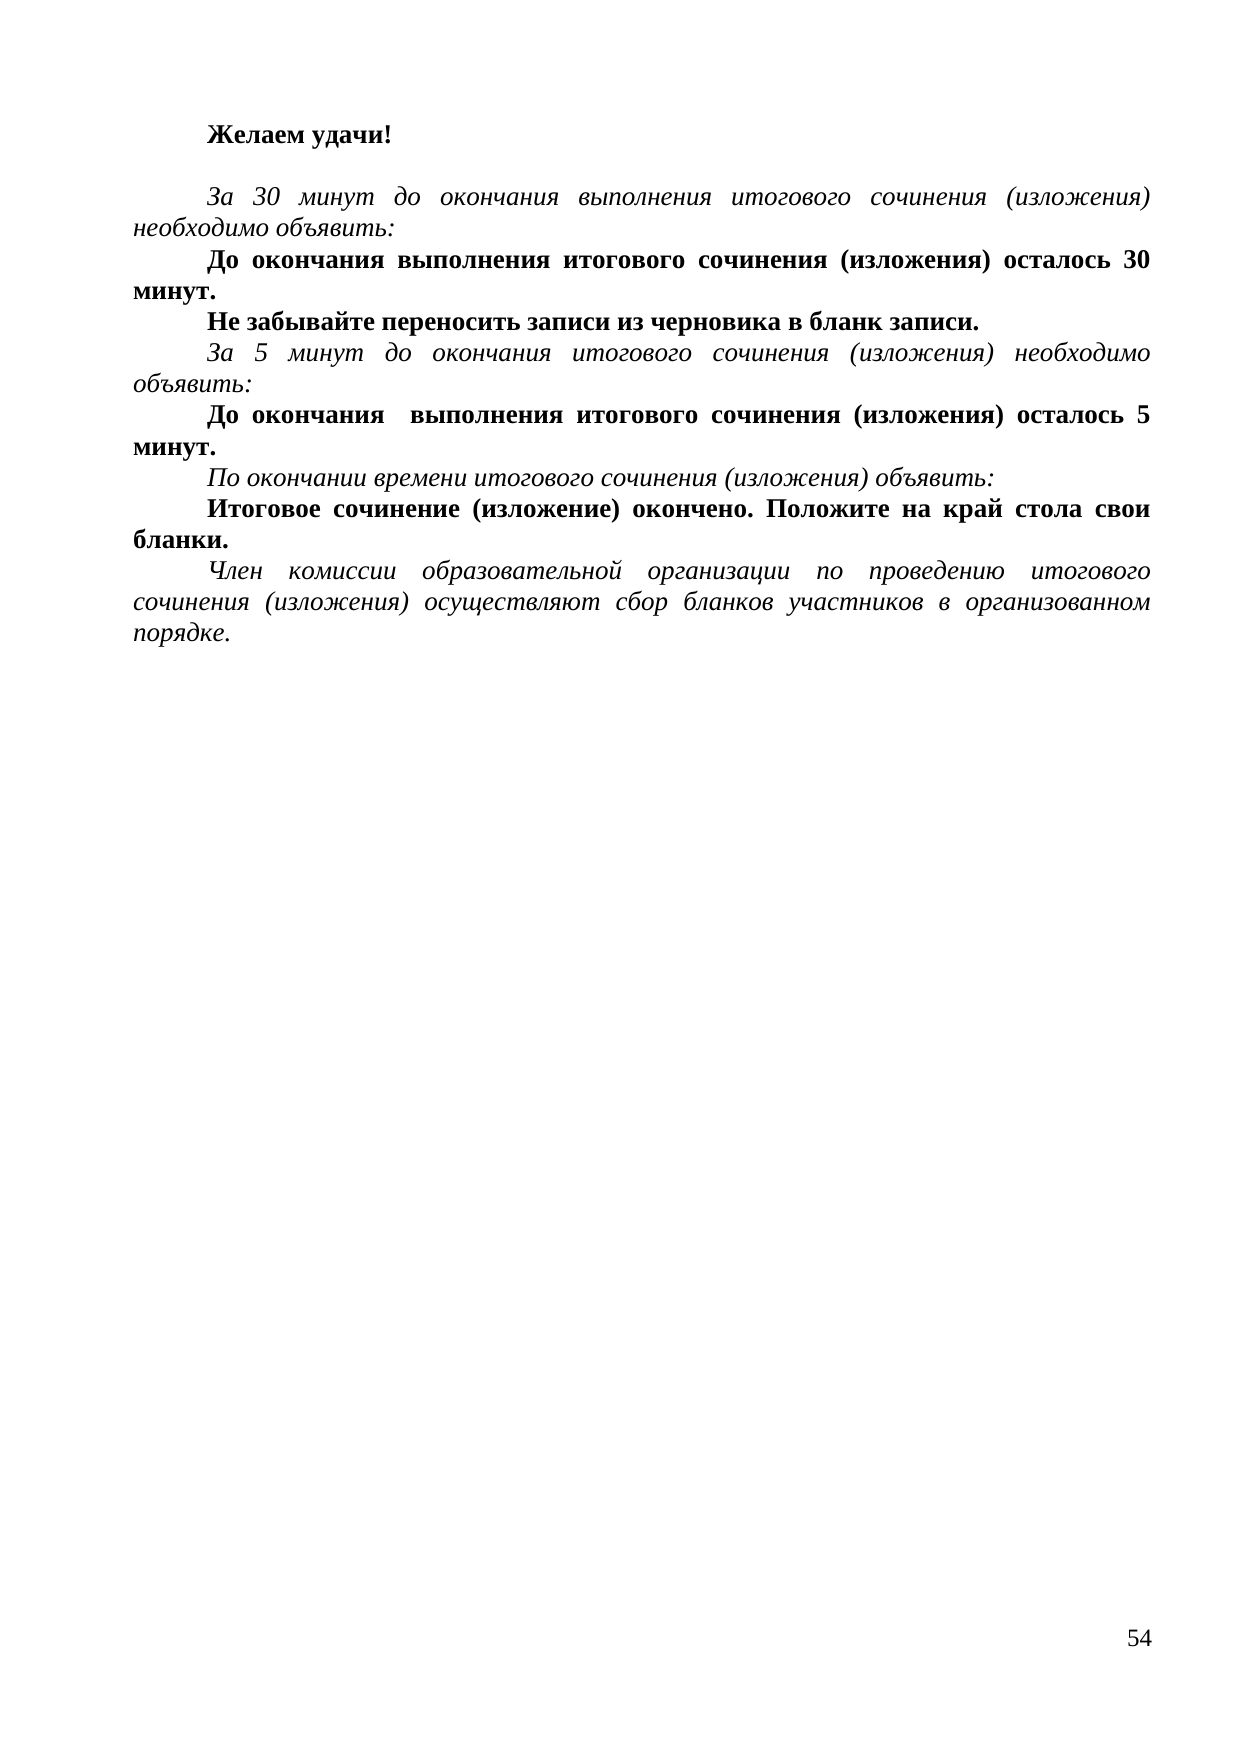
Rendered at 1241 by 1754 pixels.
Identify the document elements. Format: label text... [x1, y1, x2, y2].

text Желаем удачи! [133, 118, 1152, 149]
text Член комиссии образовательной организации по проведению итогового сочинения (изложения) осуществляют сбор бланков участников в организованном порядке. [133, 554, 1152, 648]
text До окончания выполнения итогового сочинения (изложения) осталось 5 минут. [133, 398, 1152, 461]
text До окончания выполнения итогового сочинения (изложения) осталось 30 минут. [133, 243, 1152, 305]
text За 5 минут до окончания итогового сочинения (изложения) необходимо объявить: [133, 336, 1152, 398]
text Итоговое сочинение (изложение) окончено. Положите на край стола свои бланки. [133, 492, 1152, 554]
text По окончании времени итогового сочинения (изложения) объявить: [133, 461, 1152, 492]
text За 30 минут до окончания выполнения итогового сочинения (изложения) необходимо объявить: [133, 180, 1152, 243]
text Не забывайте переносить записи из черновика в бланк записи. [133, 305, 1152, 336]
